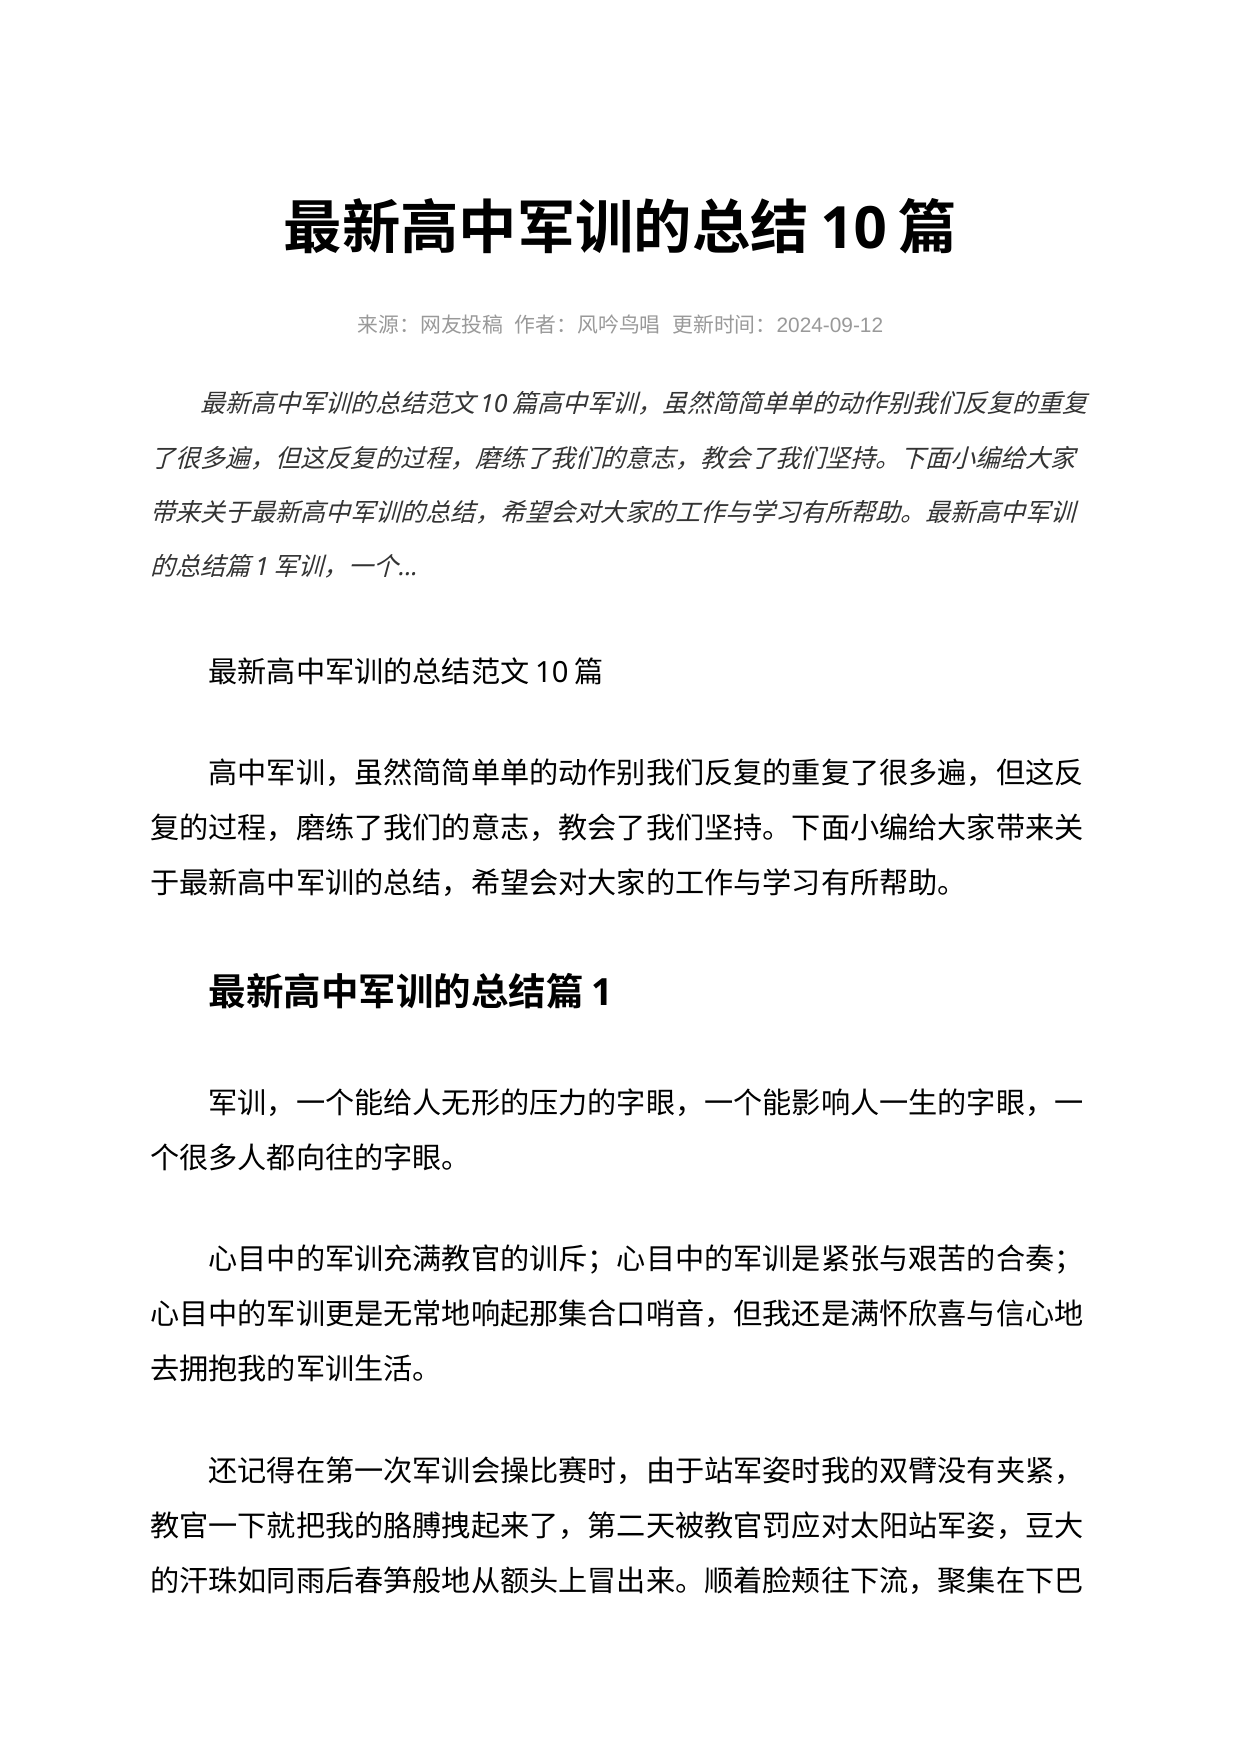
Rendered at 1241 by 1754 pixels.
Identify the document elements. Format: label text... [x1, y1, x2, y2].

text 高中军训，虽然简简单单的动作别我们反复的重复了很多遍，但这反复的过程，磨练了我们的意志，教会了我们坚持。下面小编给大家带来关于最新高中军训的总结，希望会对大家的工作与学习有所帮助。 [150, 750, 1090, 902]
subtitle 最新高中军训的总结10篇 [150, 181, 1090, 266]
text 军训，一个能给人无形的压力的字眼，一个能影响人一生的字眼，一个很多人都向往的字眼。 [150, 1079, 1090, 1176]
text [150, 1447, 1090, 1599]
text 心目中的军训充满教官的训斥；心目中的军训是紧张与艰苦的合奏；心目中的军训更是无常地响起那集合口哨音，但我还是满怀欣喜与信心地去拥抱我的军训生活。 [150, 1236, 1090, 1388]
text 来源：网友投稿 作者：风吟鸟唱 更新时间：2024-09-12 [150, 313, 1090, 337]
text 最新高中军训的总结范文10篇 [150, 648, 1090, 691]
text 最新高中军训的总结篇1 [150, 962, 1090, 1016]
text 最新高中军训的总结范文10篇高中军训，虽然简简单单的动作别我们反复的重复了很多遍，但这反复的过程，磨练了我们的意志，教会了我们坚持。下面小编给大家带来关于最新高中军训的总结，希望会对大家的工作与学习有所帮助。最新高中军训的总结篇1军训，一个... [150, 384, 1090, 583]
